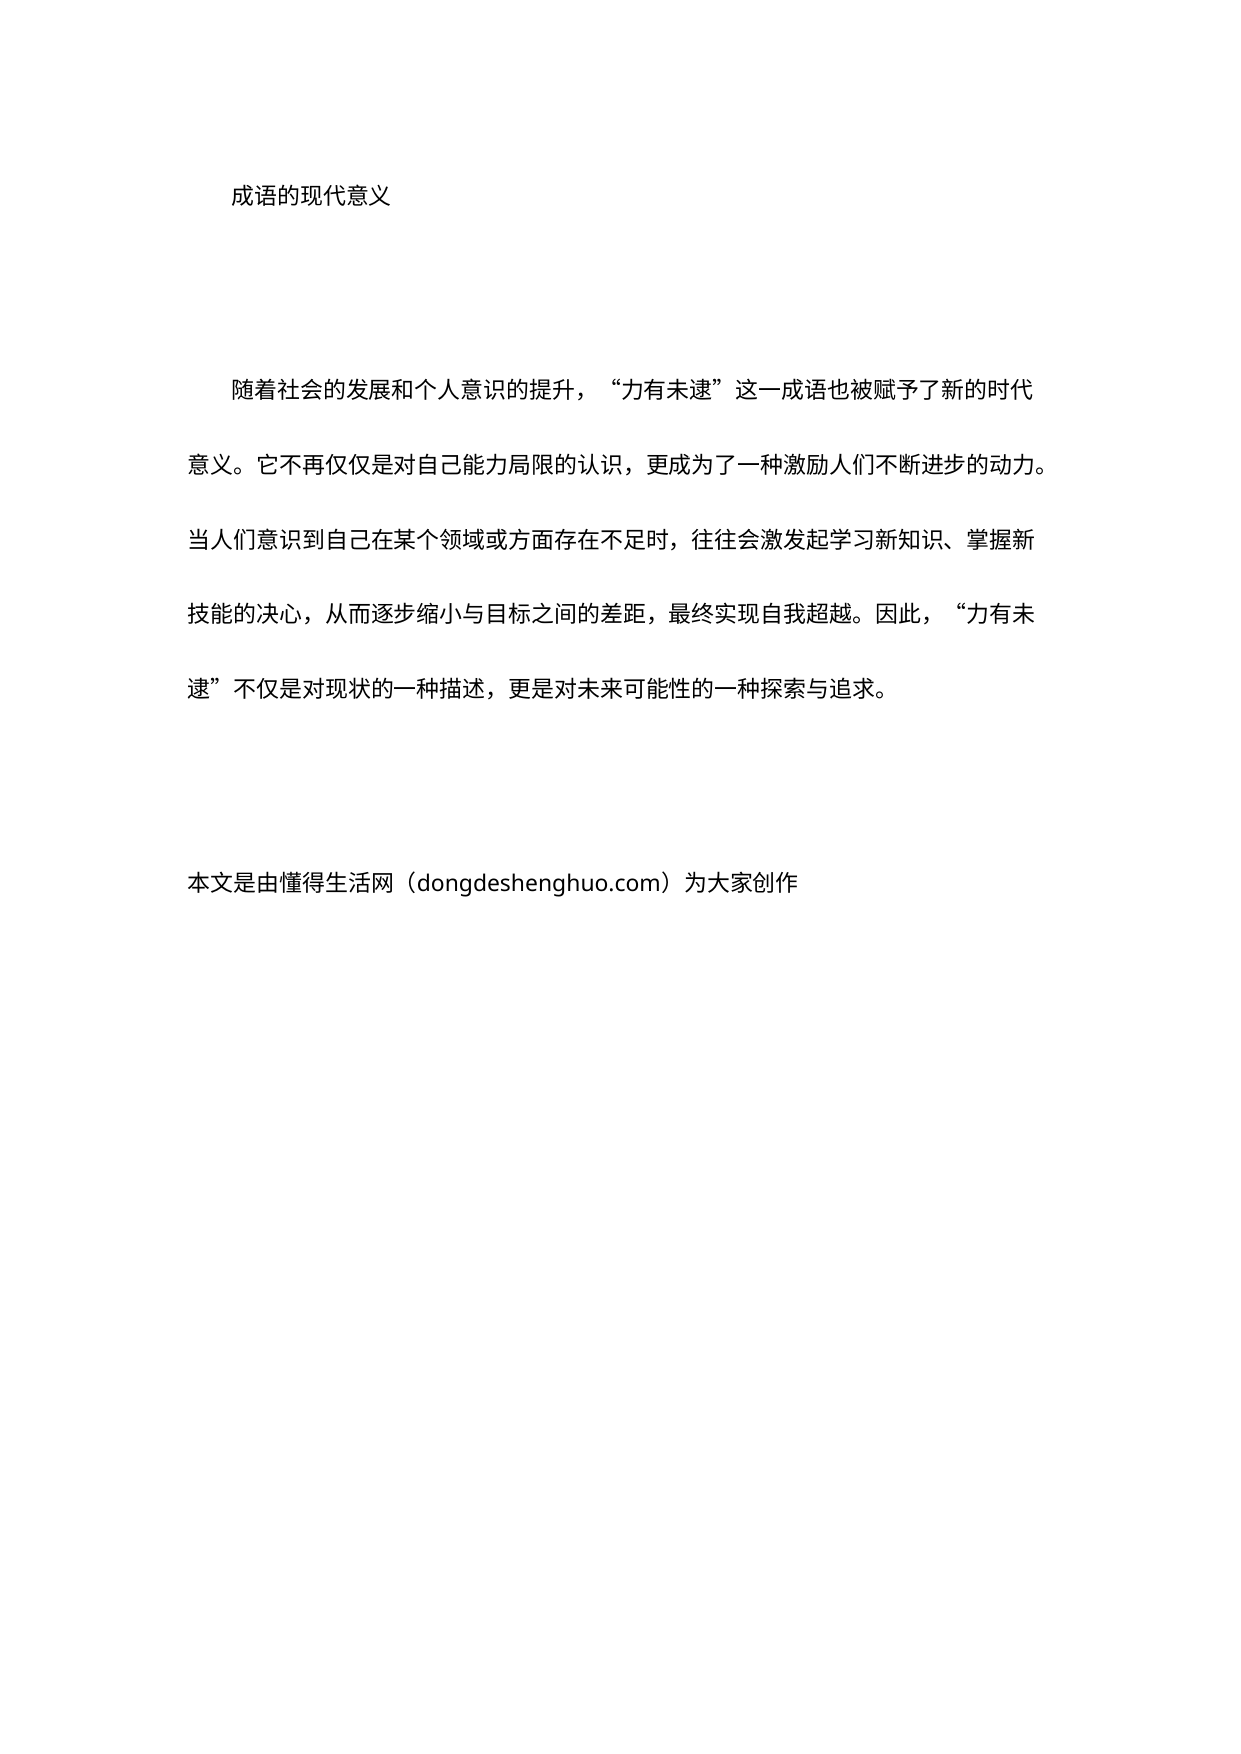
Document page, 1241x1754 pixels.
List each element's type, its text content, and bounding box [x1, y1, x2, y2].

text 成语的现代意义 [187, 162, 1053, 227]
text 随着社会的发展和个人意识的提升，“力有未逮”这一成语也被赋予了新的时代意义。它不再仅仅是对自己能力局限的认识，更成为了一种激励人们不断进步的动力。当人们意识到自己在某个领域或方面存在不足时，往往会激发起学习新知识、掌握新技能的决心，从而逐步缩小与目标之间的差距，最终实现自我超越。因此，“力有未逮”不仅是对现状的一种描述，更是对未来可能性的一种探索与追求。 [187, 356, 1053, 720]
text 本文是由懂得生活网（dongdeshenghuo.com）为大家创作 [187, 849, 1053, 914]
